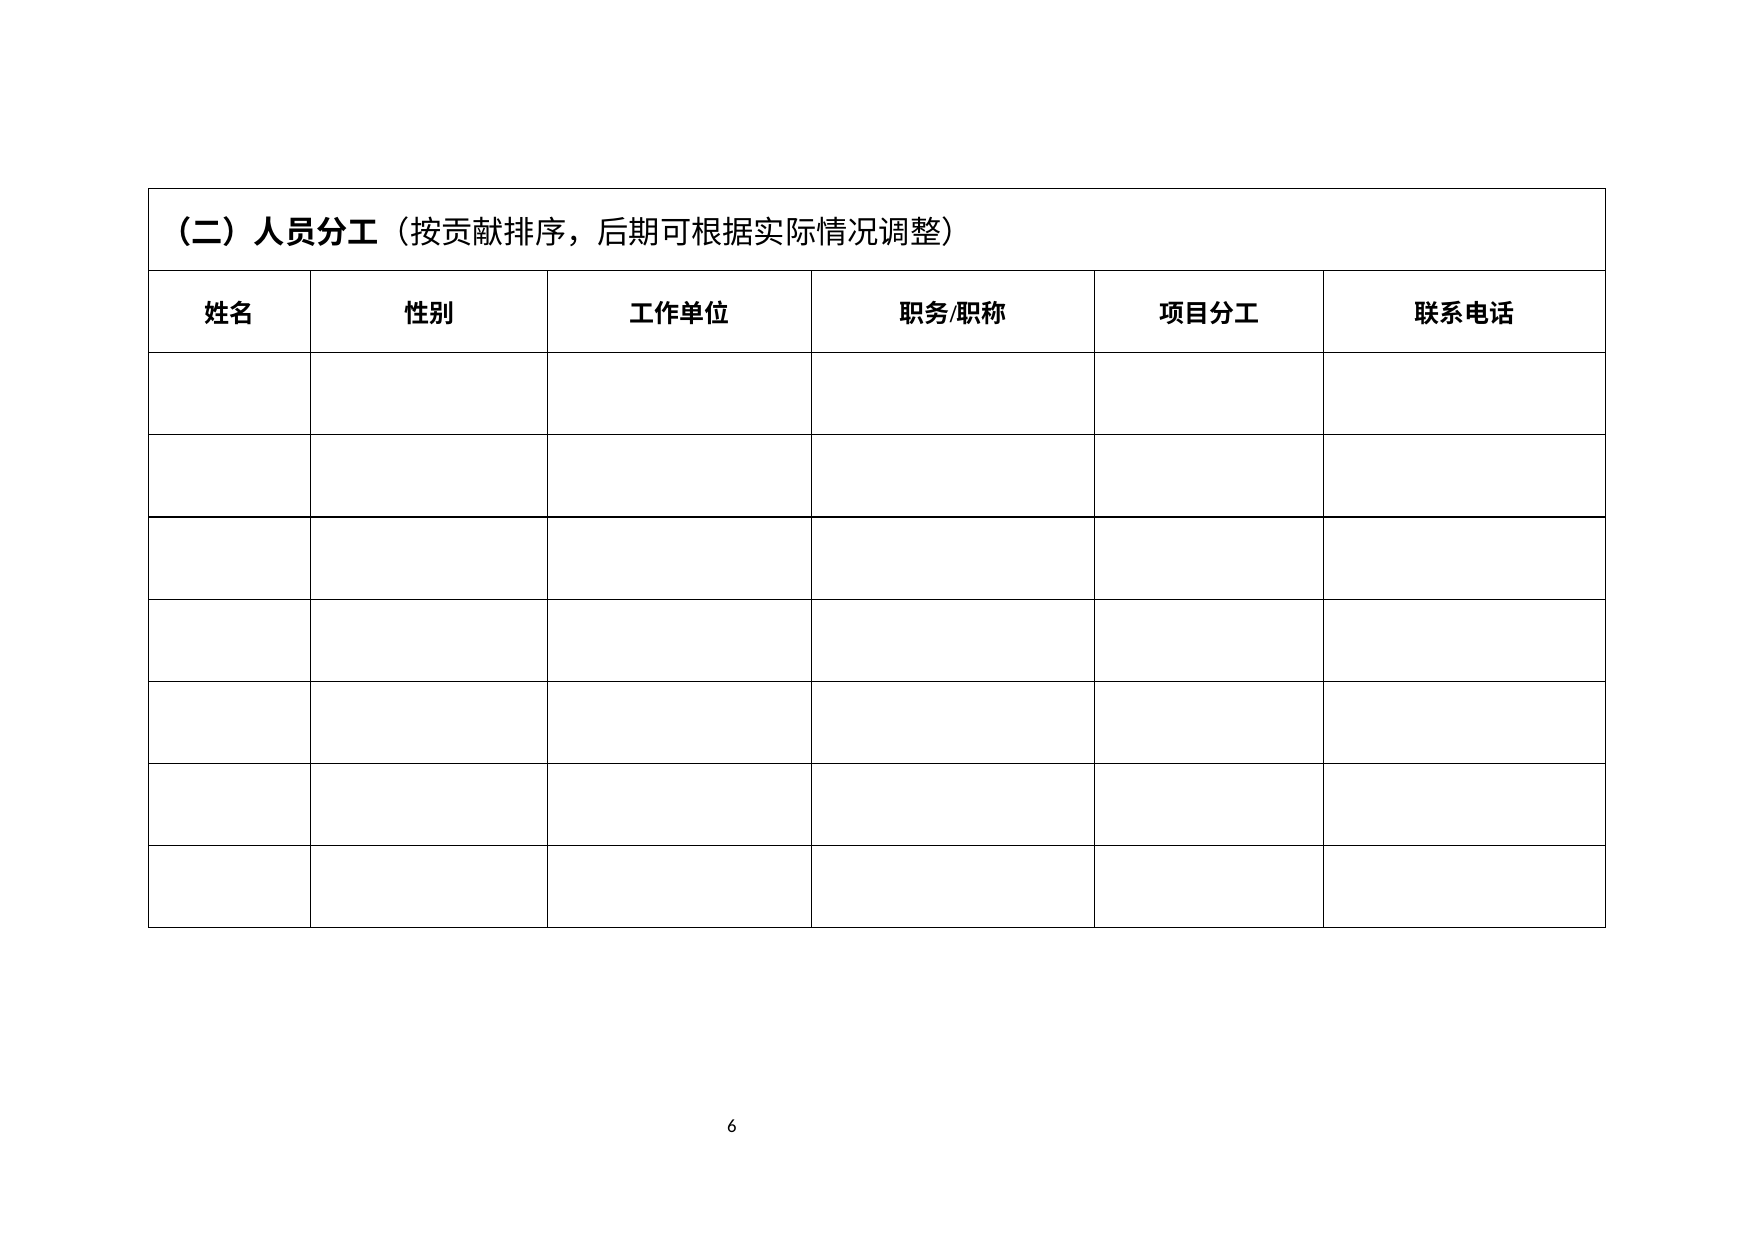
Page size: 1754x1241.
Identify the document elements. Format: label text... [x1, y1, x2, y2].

table_cell [1324, 764, 1605, 845]
table_cell [311, 846, 547, 927]
table_cell [548, 846, 811, 927]
table_cell [1095, 846, 1323, 927]
table_cell [311, 435, 547, 516]
table_cell [812, 353, 1094, 434]
table_cell [1324, 600, 1605, 681]
table_cell 项目分工 [1095, 271, 1323, 352]
table_cell [1324, 846, 1605, 927]
table_cell [149, 682, 310, 763]
table_cell [548, 682, 811, 763]
table_cell [812, 682, 1094, 763]
table_cell 姓名 [149, 271, 310, 352]
table_cell [149, 600, 310, 681]
table_cell [149, 764, 310, 845]
table_cell 联系电话 [1324, 271, 1605, 352]
table_cell [1095, 353, 1323, 434]
table_cell [311, 518, 547, 598]
table_cell 工作单位 [548, 271, 811, 352]
table_cell 职务/职称 [812, 271, 1094, 352]
table_cell [1324, 682, 1605, 763]
table_cell [311, 764, 547, 845]
table_cell [149, 435, 310, 516]
table_cell [311, 353, 547, 434]
table_cell [548, 353, 811, 434]
table_cell [812, 846, 1094, 927]
table_header （二）人员分工（按贡献排序，后期可根据实际情况调整） [149, 189, 1605, 270]
table_cell [812, 435, 1094, 516]
table_cell [1095, 600, 1323, 681]
table_cell [812, 518, 1094, 598]
table_cell [1324, 518, 1605, 598]
table_cell [548, 518, 811, 598]
table_cell [1095, 518, 1323, 598]
table_cell [1095, 682, 1323, 763]
table_cell [149, 846, 310, 927]
table_cell [548, 764, 811, 845]
table_cell [1095, 764, 1323, 845]
table_cell [1324, 435, 1605, 516]
table_cell [149, 518, 310, 598]
table_cell [149, 353, 310, 434]
table_cell [812, 764, 1094, 845]
table_cell [548, 600, 811, 681]
table_cell 性别 [311, 271, 547, 352]
table_cell [548, 435, 811, 516]
table_cell [1095, 435, 1323, 516]
table_cell [311, 682, 547, 763]
table_cell [812, 600, 1094, 681]
table_cell [311, 600, 547, 681]
table_cell [1324, 353, 1605, 434]
